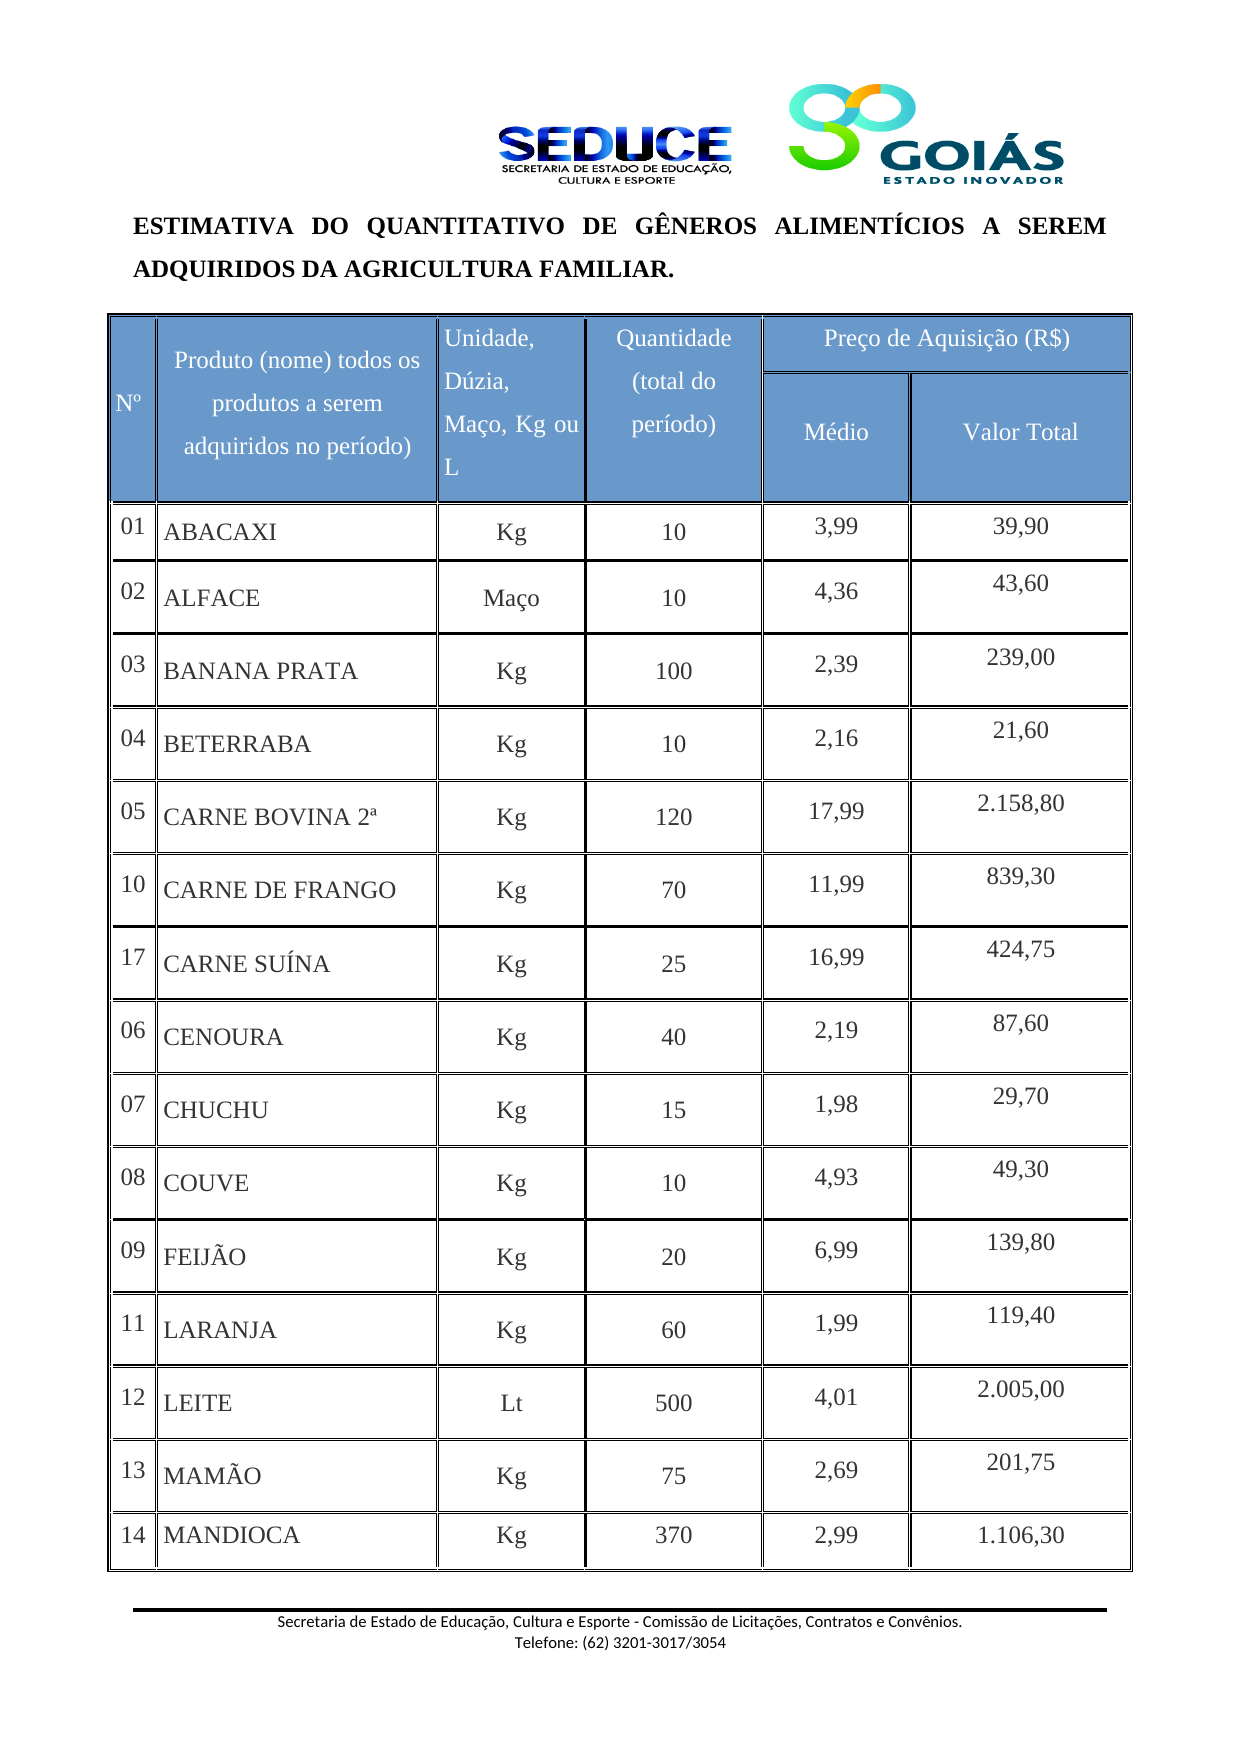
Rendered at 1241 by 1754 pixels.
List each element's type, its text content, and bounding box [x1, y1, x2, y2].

table_cell LEITE [158, 1368, 436, 1438]
table_cell 2,16 [764, 709, 908, 778]
table_cell CARNE SUÍNA [158, 928, 436, 998]
table_cell 2.158,80 [912, 779, 1130, 852]
table_cell CENOURA [158, 1002, 436, 1071]
table_cell 10 [109, 852, 157, 925]
table_cell 02 [111, 559, 155, 632]
table_header Nº [111, 317, 157, 501]
table_cell 839,30 [910, 852, 1131, 925]
table_cell Valor Total [910, 371, 1131, 501]
table_cell 424,75 [912, 925, 1130, 998]
table_header Preço de Aquisição (R$) [763, 317, 1130, 371]
table_cell 40 [587, 1002, 761, 1071]
table_cell 49,30 [910, 1145, 1131, 1218]
table_cell BANANA PRATA [158, 635, 436, 705]
table_cell 11,99 [764, 855, 908, 925]
table_cell 100 [587, 635, 761, 705]
table_cell Kg [439, 1295, 584, 1364]
table_cell 500 [587, 1368, 761, 1438]
table_cell 01 [111, 501, 155, 559]
table_header Produto (nome) todos os produtos a serem adquiridos no período) [157, 317, 438, 501]
table_cell 370 [585, 1514, 762, 1568]
table_cell 75 [587, 1441, 761, 1511]
table_cell Kg [438, 1514, 585, 1568]
table_cell COUVE [158, 1148, 436, 1218]
table_cell 04 [111, 705, 155, 778]
table_cell 12 [111, 1364, 155, 1438]
table_cell 70 [587, 855, 761, 925]
table_header Unidade, Dúzia, Maço, Kg ou L [438, 315, 585, 501]
table_cell Kg [439, 1441, 584, 1511]
table_cell 239,00 [912, 632, 1130, 705]
table_cell 4,93 [764, 1148, 908, 1218]
table_cell 10 [587, 1148, 761, 1218]
table_cell 15 [587, 1075, 761, 1145]
table_cell Kg [439, 505, 584, 559]
table_cell Kg [439, 1002, 584, 1071]
table_cell 08 [109, 1145, 157, 1218]
table_cell 1,98 [764, 1075, 908, 1145]
table_cell 119,40 [912, 1291, 1130, 1364]
picture [477, 73, 1108, 212]
table_cell 10 [587, 562, 761, 632]
table_cell CHUCHU [158, 1075, 436, 1145]
table_cell 07 [111, 1071, 155, 1145]
table_cell 10 [587, 709, 761, 778]
table_cell Maço [439, 562, 584, 632]
table_cell 21,60 [912, 705, 1130, 778]
table_cell CARNE BOVINA 2ª [158, 782, 436, 852]
table_cell 1.106,30 [910, 1511, 1131, 1568]
table_cell Lt [439, 1368, 584, 1438]
table_cell MAMÃO [158, 1441, 436, 1511]
table_cell 43,60 [912, 559, 1130, 632]
table_cell Kg [439, 1221, 584, 1291]
table_cell 20 [587, 1221, 761, 1291]
table_cell MANDIOCA [157, 1514, 438, 1568]
table_header Quantidade (total do período) [585, 317, 762, 501]
text ESTIMATIVA DO QUANTITATIVO DE GÊNEROS ALIMENTÍCIOS A SEREM ADQUIRIDOS DA AGRICULTURA FAMILIAR. [133, 211, 1107, 283]
table_cell 16,99 [764, 928, 908, 998]
table_cell 05 [111, 779, 155, 852]
table_cell 139,80 [912, 1218, 1131, 1291]
table_cell 09 [109, 1218, 155, 1291]
table_cell Kg [439, 928, 584, 998]
table_cell CARNE DE FRANGO [158, 855, 436, 925]
table_cell 17,99 [764, 782, 908, 852]
table_cell 14 [109, 1511, 157, 1568]
table_cell 06 [111, 998, 155, 1071]
table_cell ALFACE [158, 562, 436, 632]
table_cell 13 [109, 1438, 157, 1511]
table_cell 87,60 [912, 998, 1130, 1071]
table_cell 3,99 [764, 505, 908, 559]
table_cell 29,70 [912, 1071, 1130, 1145]
table_cell 2,69 [764, 1441, 908, 1511]
table_cell 2,19 [764, 1002, 908, 1071]
table_cell 4,01 [764, 1368, 908, 1438]
table_cell 39,90 [912, 501, 1130, 559]
table_cell 11 [111, 1291, 155, 1364]
table_cell FEIJÃO [158, 1221, 436, 1291]
table_cell 10 [587, 505, 761, 559]
table_cell 17 [111, 925, 155, 998]
table_cell Kg [439, 782, 584, 852]
table_cell 6,99 [764, 1221, 908, 1291]
table_cell Médio [764, 374, 908, 501]
table_cell 4,36 [764, 562, 908, 632]
table_cell 2.005,00 [912, 1364, 1130, 1438]
table_cell 2,39 [764, 635, 908, 705]
table_cell 03 [111, 632, 155, 705]
table_cell 201,75 [910, 1438, 1131, 1511]
table_cell 25 [587, 928, 761, 998]
table_cell 60 [587, 1295, 761, 1364]
table_cell 2,99 [763, 1511, 910, 1568]
table_cell Kg [439, 855, 584, 925]
table_cell ABACAXI [158, 505, 436, 559]
table_cell Kg [439, 635, 584, 705]
table_cell 120 [587, 782, 761, 852]
table_cell Kg [439, 1148, 584, 1218]
table_cell Kg [439, 1075, 584, 1145]
table_cell LARANJA [158, 1295, 436, 1364]
table_cell Kg [439, 709, 584, 778]
table_cell 1,99 [764, 1295, 908, 1364]
table_cell BETERRABA [158, 709, 436, 778]
